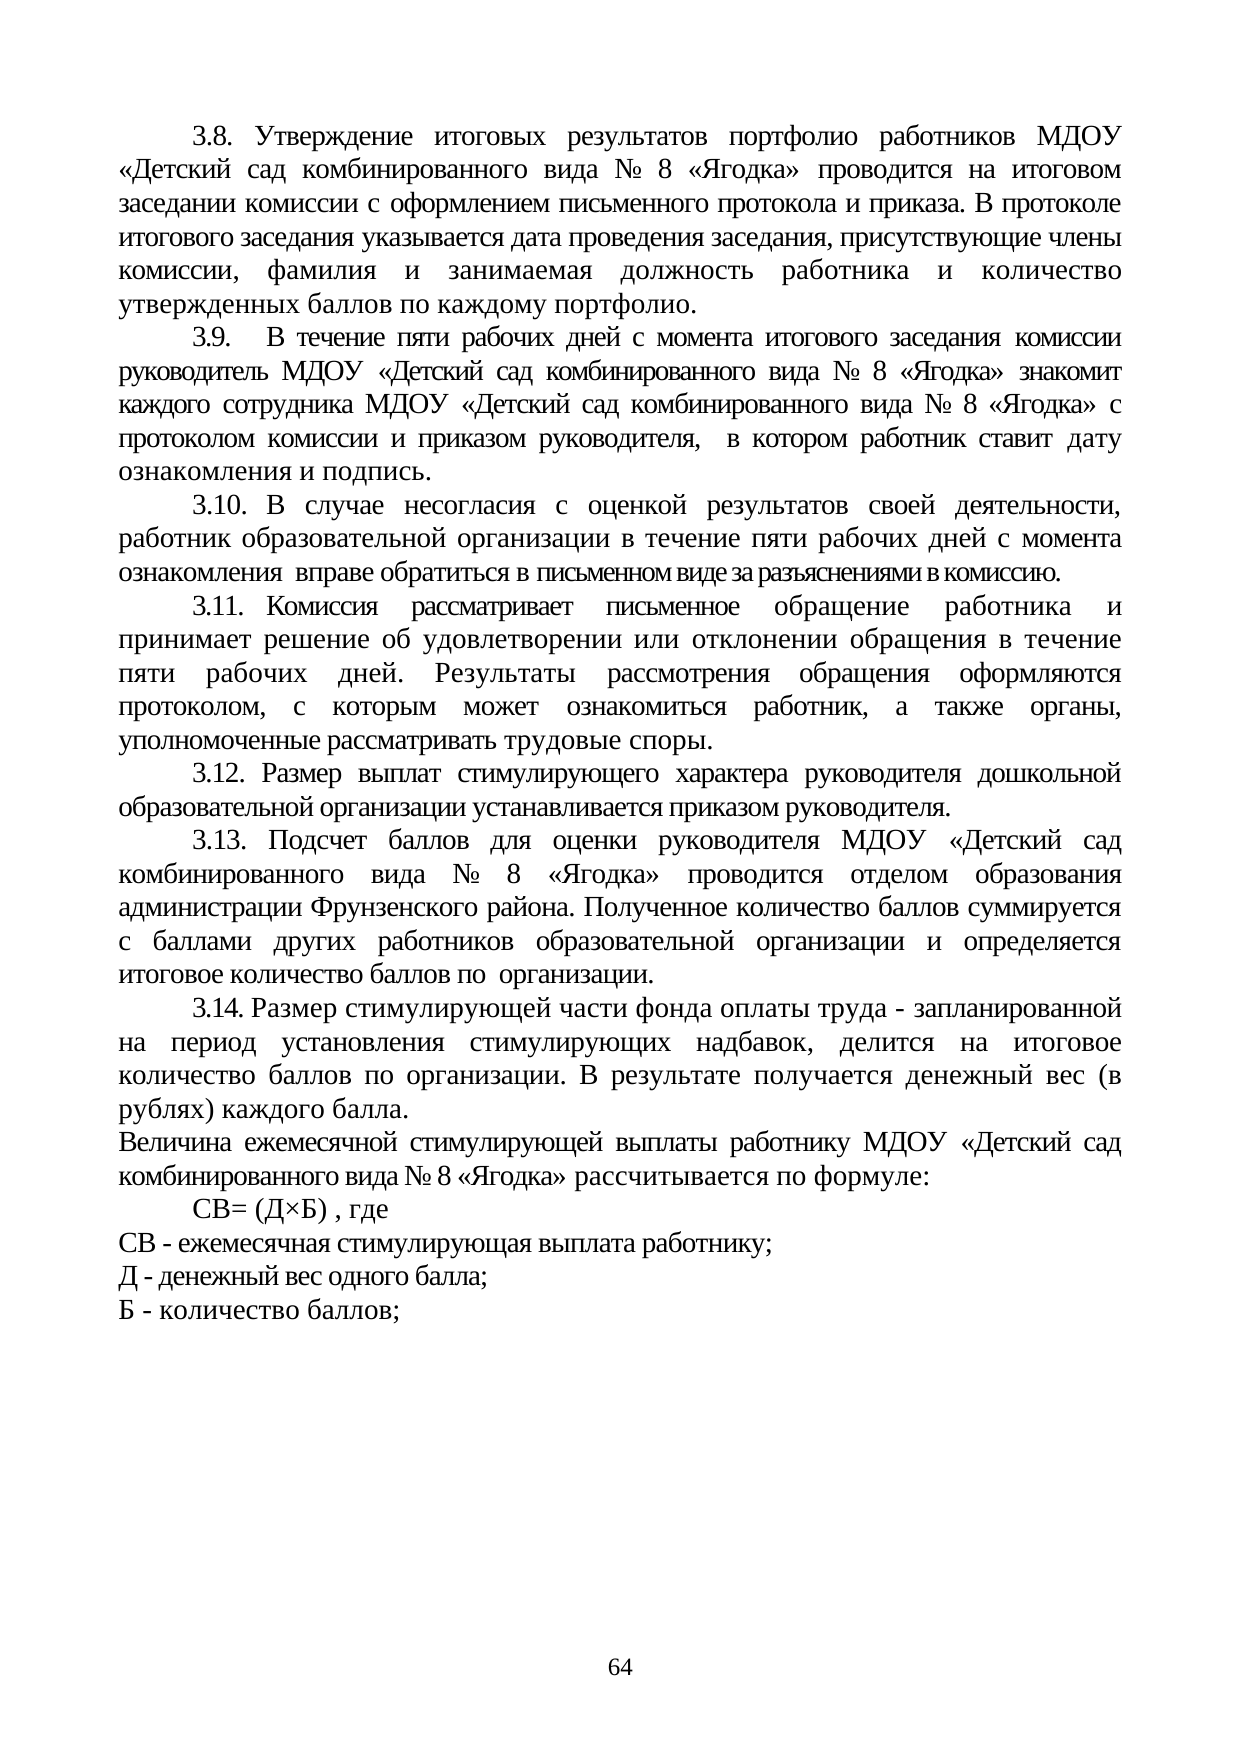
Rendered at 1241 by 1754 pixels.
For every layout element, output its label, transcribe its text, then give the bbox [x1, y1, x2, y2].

text Величина ежемесячной стимулирующей выплаты работнику МДОУ «Детский сад комбинированного вида № 8 «Ягодка» рассчитывается по формуле: СВ= (Д×Б) , где [118, 1124, 1122, 1225]
text СВ - ежемесячная стимулирующая выплата работнику; [118, 1225, 1122, 1258]
text 3.8. Утверждение итоговых результатов портфолио работников МДОУ «Детский сад комбинированного вида № 8 «Ягодка» проводится на итоговом заседании комиссии с оформлением письменного протокола и приказа. В протоколе итогового заседания указывается дата проведения заседания, присутствующие члены комиссии, фамилия и занимаемая должность работника и количество утвержденных баллов по каждому портфолио. [118, 118, 1122, 319]
text Д - денежный вес одного балла; [118, 1258, 1122, 1292]
text 3.10. В случае несогласия с оценкой результатов своей деятельности, работник образовательной организации в течение пяти рабочих дней с момента ознакомления вправе обратиться в письменном виде за разъяснениями в комиссию. [118, 487, 1122, 588]
text 3.12. Размер выплат стимулирующего характера руководителя дошкольной образовательной организации устанавливается приказом руководителя. [118, 755, 1122, 822]
text 3.11. Комиссия рассматривает письменное обращение работника и принимает решение об удовлетворении или отклонении обращения в течение пяти рабочих дней. Результаты рассмотрения обращения оформляются протоколом, с которым может ознакомиться работник, а также органы, уполномоченные рассматривать трудовые споры. [118, 588, 1122, 755]
text 3.13. Подсчет баллов для оценки руководителя МДОУ «Детский сад комбинированного вида № 8 «Ягодка» проводится отделом образования администрации Фрунзенского района. Полученное количество баллов суммируется с баллами других работников образовательной организации и определяется итоговое количество баллов по организации. [118, 822, 1122, 990]
text 3.9. В течение пяти рабочих дней с момента итогового заседания комиссии руководитель МДОУ «Детский сад комбинированного вида № 8 «Ягодка» знакомит каждого сотрудника МДОУ «Детский сад комбинированного вида № 8 «Ягодка» с протоколом комиссии и приказом руководителя, в котором работник ставит дату ознакомления и подпись. [118, 319, 1122, 487]
text 3.14. Размер стимулирующей части фонда оплаты труда - запланированной на период установления стимулирующих надбавок, делится на итоговое количество баллов по организации. В результате получается денежный вес (в рублях) каждого балла. [118, 990, 1122, 1124]
text Б - количество баллов; [118, 1292, 1122, 1326]
